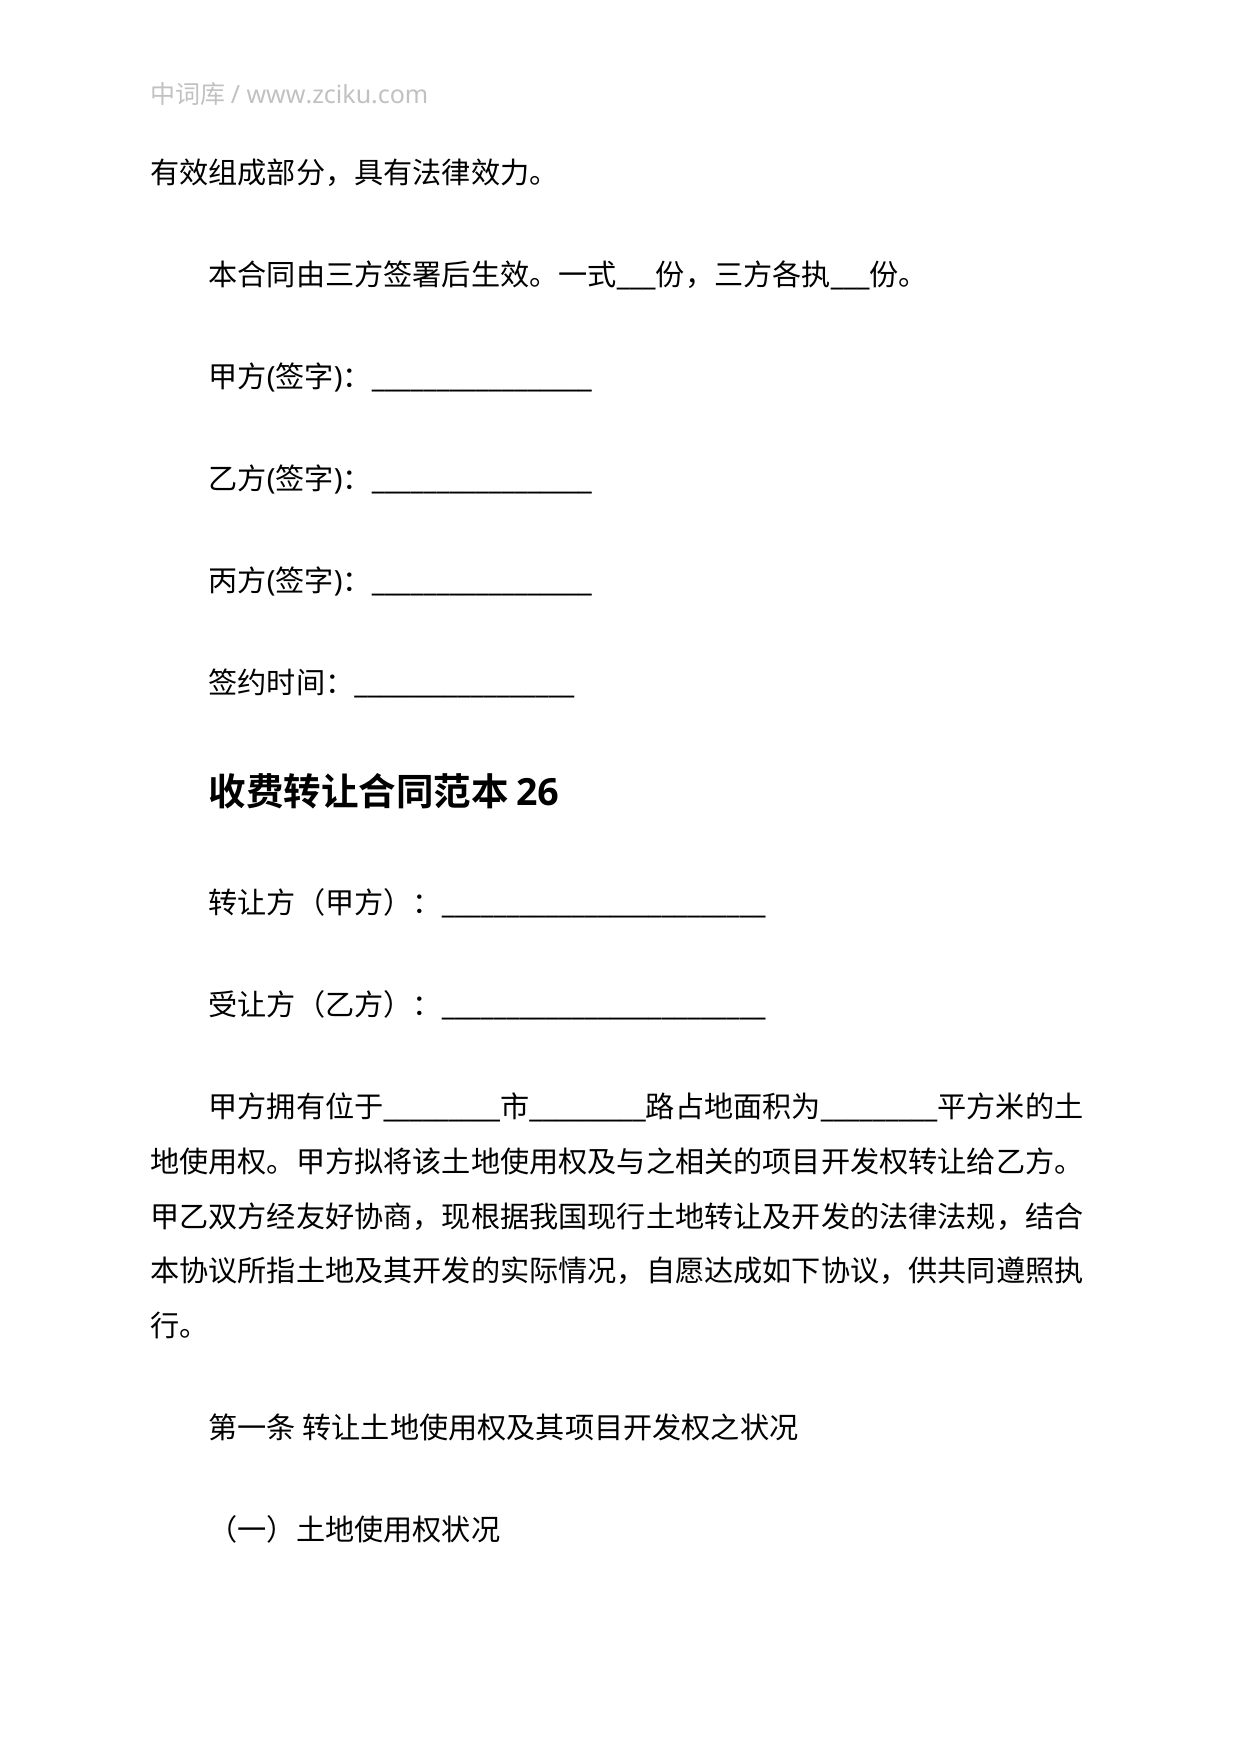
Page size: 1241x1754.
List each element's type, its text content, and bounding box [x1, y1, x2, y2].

text 甲方拥有位于_________市_________路占地面积为_________平方米的土地使用权。甲方拟将该土地使用权及与之相关的项目开发权转让给乙方。甲乙双方经友好协商，现根据我国现行土地转让及开发的法律法规，结合本协议所指土地及其开发的实际情况，自愿达成如下协议，供共同遵照执行。 [150, 1083, 1090, 1345]
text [150, 150, 1090, 192]
text 签约时间：_________________ [150, 660, 1090, 702]
text 第一条 转让土地使用权及其项目开发权之状况 [150, 1405, 1090, 1447]
text 甲方(签字)：_________________ [150, 354, 1090, 396]
text 本合同由三方签署后生效。一式___份，三方各执___份。 [150, 252, 1090, 294]
text 收费转让合同范本26 [150, 762, 1090, 816]
text 丙方(签字)：_________________ [150, 558, 1090, 600]
text 受让方（乙方）：_________________________ [150, 981, 1090, 1024]
text （一）土地使用权状况 [150, 1506, 1090, 1549]
text 转让方（甲方）：_________________________ [150, 879, 1090, 922]
text 乙方(签字)：_________________ [150, 456, 1090, 498]
